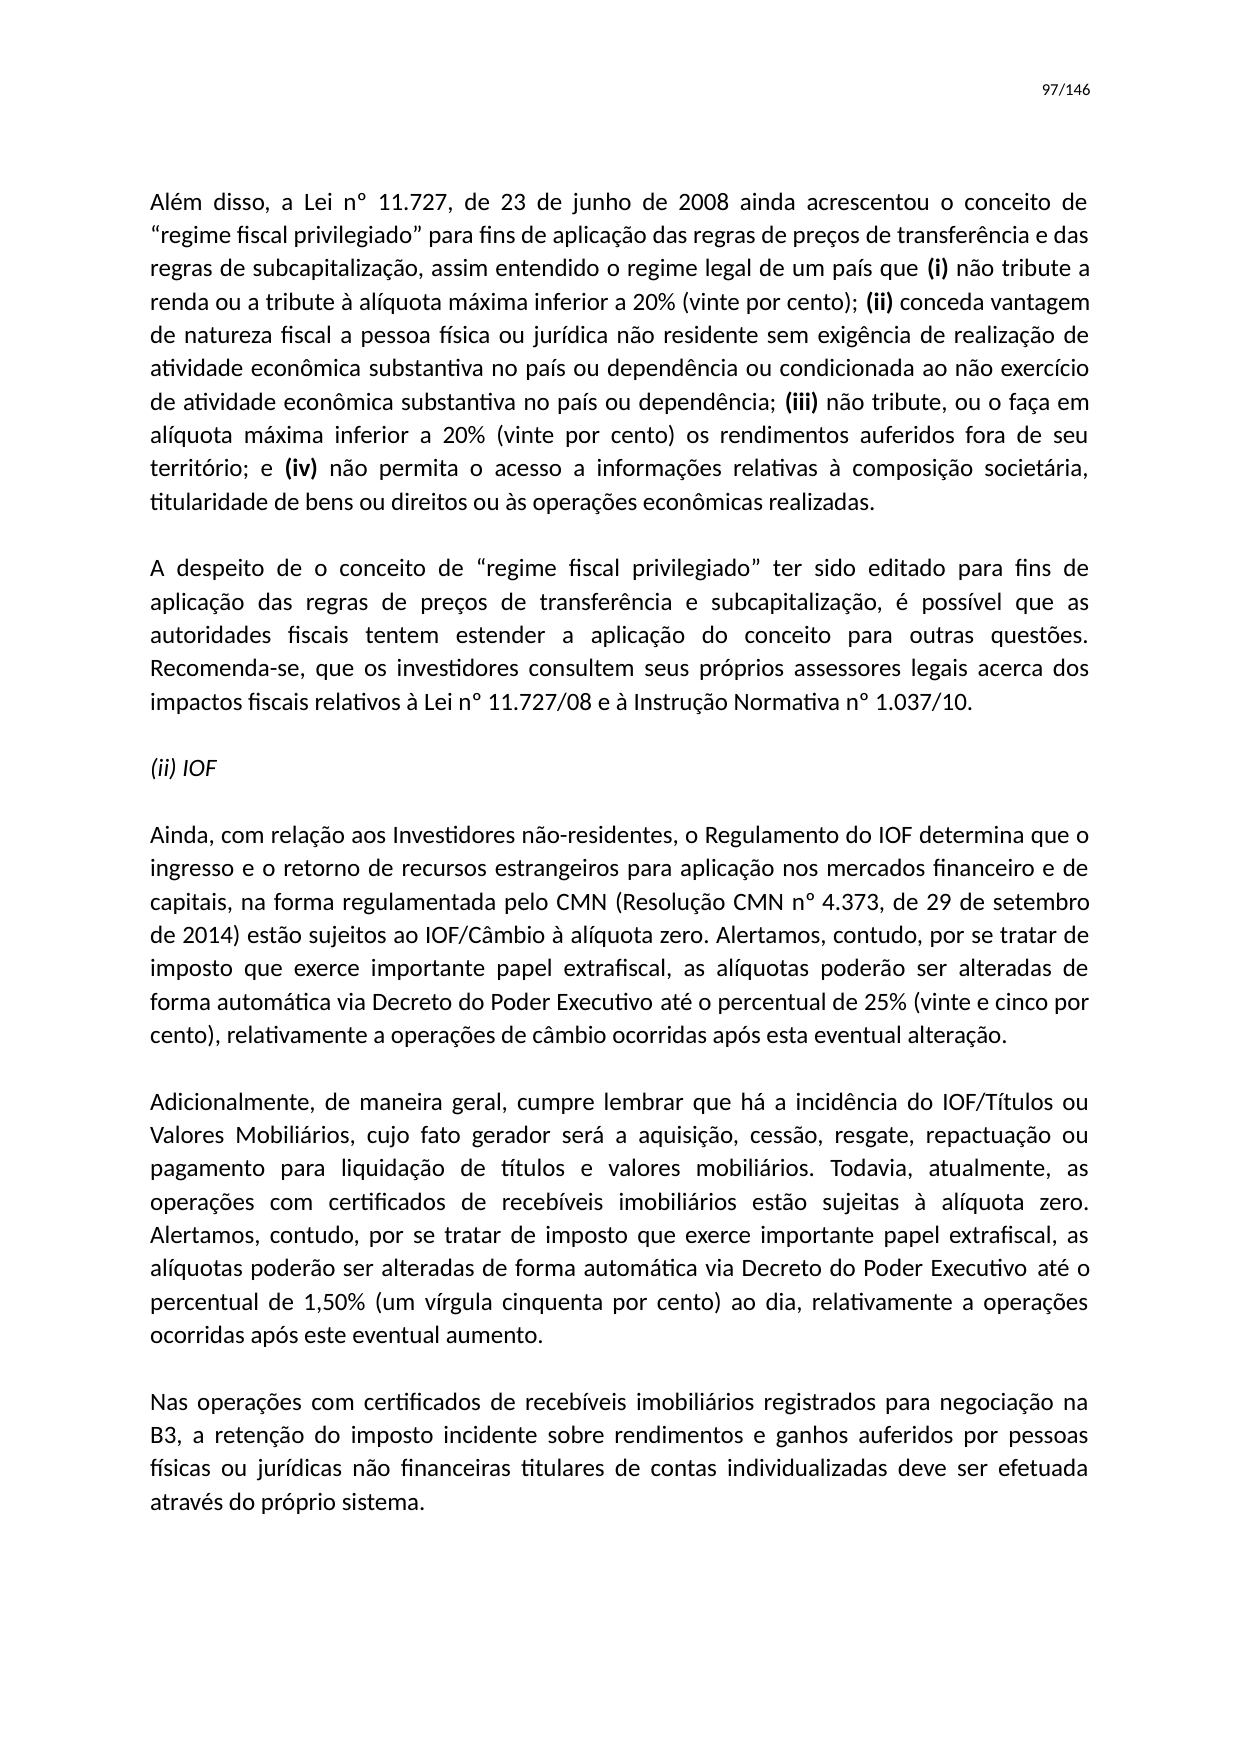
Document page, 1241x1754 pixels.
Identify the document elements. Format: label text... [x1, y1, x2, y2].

text A despeito de o conceito de “regime fiscal privilegiado” ter sido editado para fins de aplicação das regras de preços de transferência e subcapitalização, é possível que as autoridades fiscais tentem estender a aplicação do conceito para outras questões. Recomenda-se, que os investidores consultem seus próprios assessores legais acerca dos impactos fiscais relativos à Lei nº 11.727/08 e à Instrução Normativa nº 1.037/10. [150, 550, 1090, 717]
text Ainda, com relação aos Investidores não-residentes, o Regulamento do IOF determina que o ingresso e o retorno de recursos estrangeiros para aplicação nos mercados financeiro e de capitais, na forma regulamentada pelo CMN (Resolução CMN nº 4.373, de 29 de setembro de 2014) estão sujeitos ao IOF/Câmbio à alíquota zero. Alertamos, contudo, por se tratar de imposto que exerce importante papel extrafiscal, as alíquotas poderão ser alteradas de forma automática via Decreto do Poder Executivo até o percentual de 25% (vinte e cinco por cento), relativamente a operações de câmbio ocorridas após esta eventual alteração. [150, 817, 1090, 1050]
text Adicionalmente, de maneira geral, cumpre lembrar que há a incidência do IOF/Títulos ou Valores Mobiliários, cujo fato gerador será a aquisição, cessão, resgate, repactuação ou pagamento para liquidação de títulos e valores mobiliários. Todavia, atualmente, as operações com certificados de recebíveis imobiliários estão sujeitas à alíquota zero. Alertamos, contudo, por se tratar de imposto que exerce importante papel extrafiscal, as alíquotas poderão ser alteradas de forma automática via Decreto do Poder Executivo até o percentual de 1,50% (um vírgula cinquenta por cento) ao dia, relativamente a operações ocorridas após este eventual aumento. [150, 1083, 1090, 1350]
text Além disso, a Lei nº 11.727, de 23 de junho de 2008 ainda acrescentou o conceito de “regime fiscal privilegiado” para fins de aplicação das regras de preços de transferência e das regras de subcapitalização, assim entendido o regime legal de um país que (i) não tribute a renda ou a tribute à alíquota máxima inferior a 20% (vinte por cento); (ii) conceda vantagem de natureza fiscal a pessoa física ou jurídica não residente sem exigência de realização de atividade econômica substantiva no país ou dependência ou condicionada ao não exercício de atividade econômica substantiva no país ou dependência; (iii) não tribute, ou o faça em alíquota máxima inferior a 20% (vinte por cento) os rendimentos auferidos fora de seu território; e (iv) não permita o acesso a informações relativas à composição societária, titularidade de bens ou direitos ou às operações econômicas realizadas. [150, 183, 1090, 517]
text Nas operações com certificados de recebíveis imobiliários registrados para negociação na B3, a retenção do imposto incidente sobre rendimentos e ganhos auferidos por pessoas físicas ou jurídicas não financeiras titulares de contas individualizadas deve ser efetuada através do próprio sistema. [150, 1383, 1090, 1517]
text (ii) IOF [150, 750, 1090, 783]
